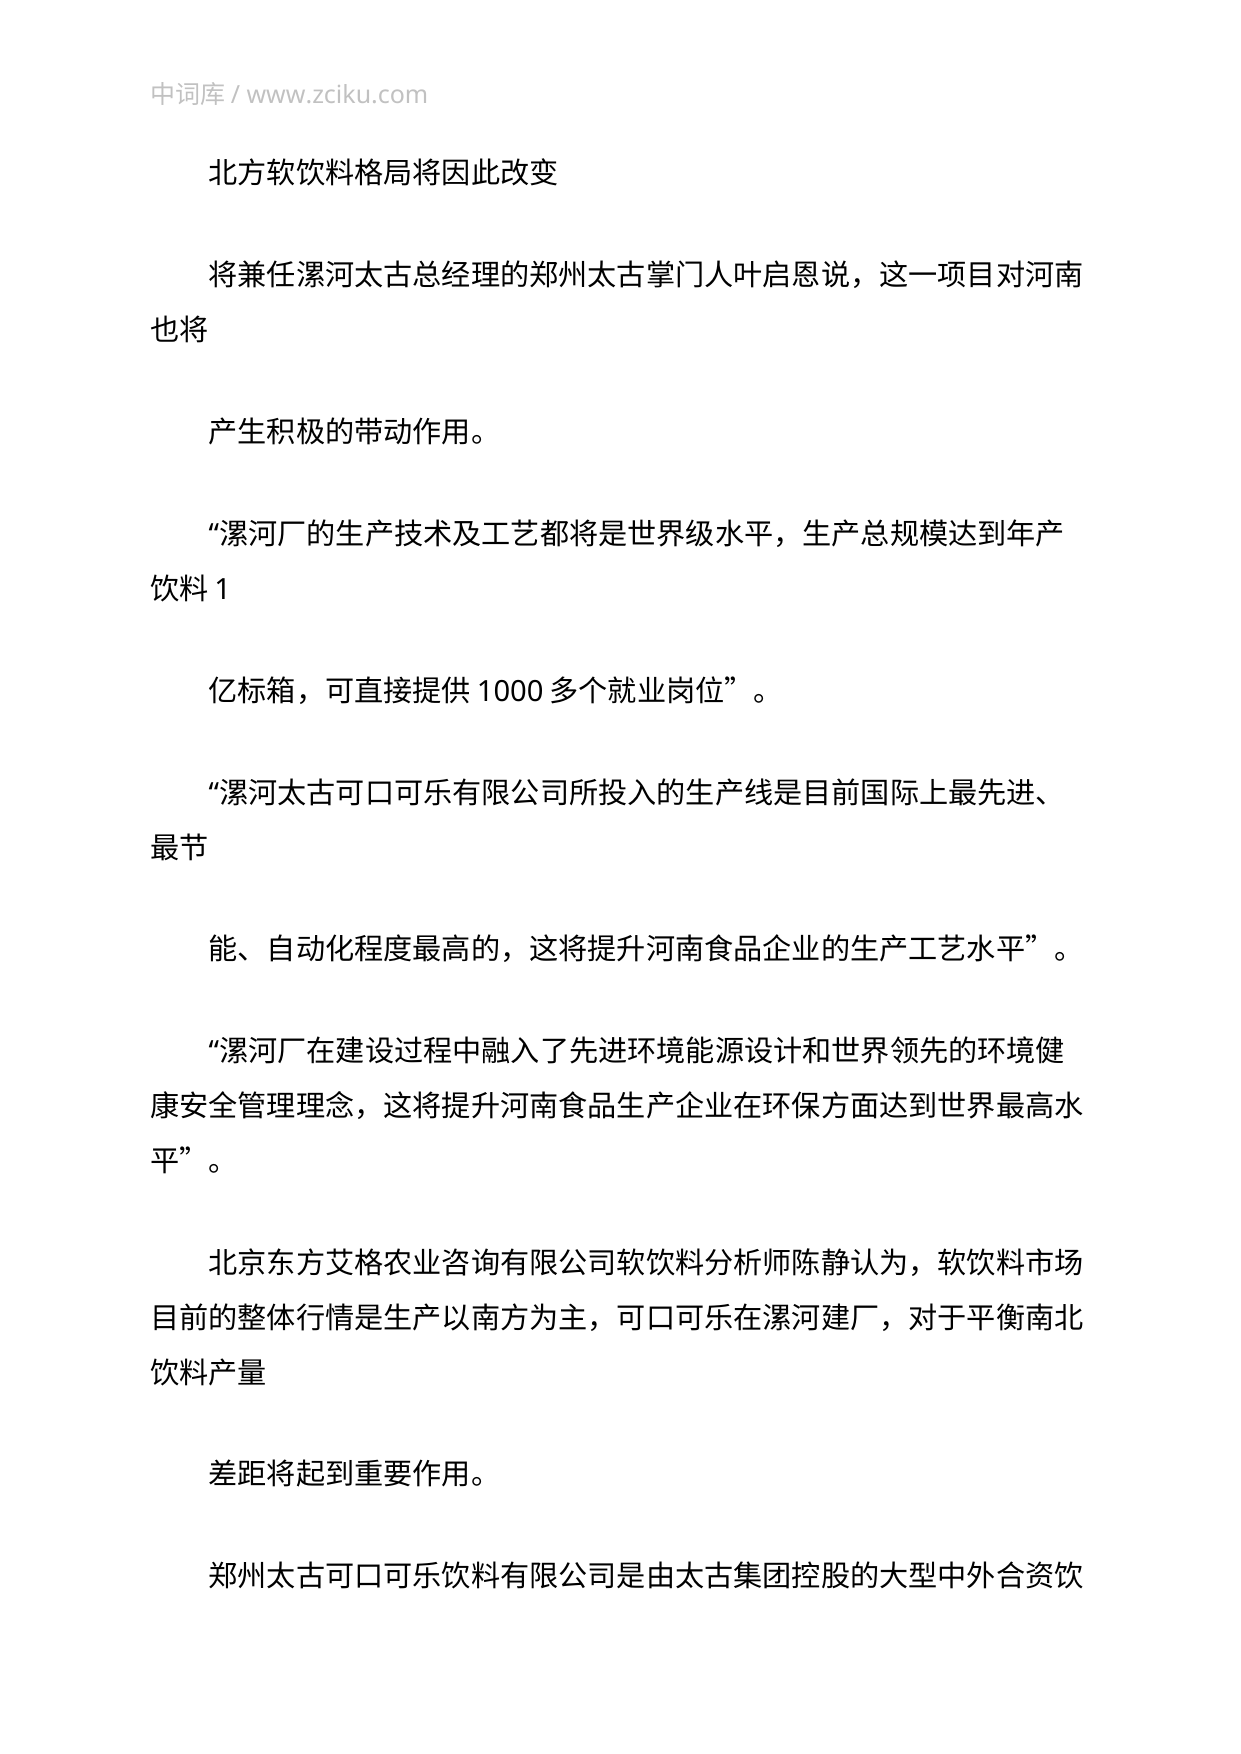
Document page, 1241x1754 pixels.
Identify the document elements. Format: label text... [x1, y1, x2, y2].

text “漯河太古可口可乐有限公司所投入的生产线是目前国际上最先进、最节 [150, 769, 1090, 866]
text 差距将起到重要作用。 [150, 1451, 1090, 1493]
text 能、自动化程度最高的，这将提升河南食品企业的生产工艺水平”。 [150, 926, 1090, 968]
text 亿标箱，可直接提供1000多个就业岗位”。 [150, 667, 1090, 709]
text 将兼任漯河太古总经理的郑州太古掌门人叶启恩说，这一项目对河南也将 [150, 252, 1090, 349]
text 北京东方艾格农业咨询有限公司软饮料分析师陈静认为，软饮料市场目前的整体行情是生产以南方为主，可口可乐在漯河建厂，对于平衡南北饮料产量 [150, 1239, 1090, 1391]
text “漯河厂在建设过程中融入了先进环境能源设计和世界领先的环境健康安全管理理念，这将提升河南食品生产企业在环保方面达到世界最高水平”。 [150, 1028, 1090, 1180]
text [150, 1553, 1090, 1595]
text 产生积极的带动作用。 [150, 408, 1090, 451]
text “漯河厂的生产技术及工艺都将是世界级水平，生产总规模达到年产饮料1 [150, 510, 1090, 608]
text 北方软饮料格局将因此改变 [150, 150, 1090, 192]
